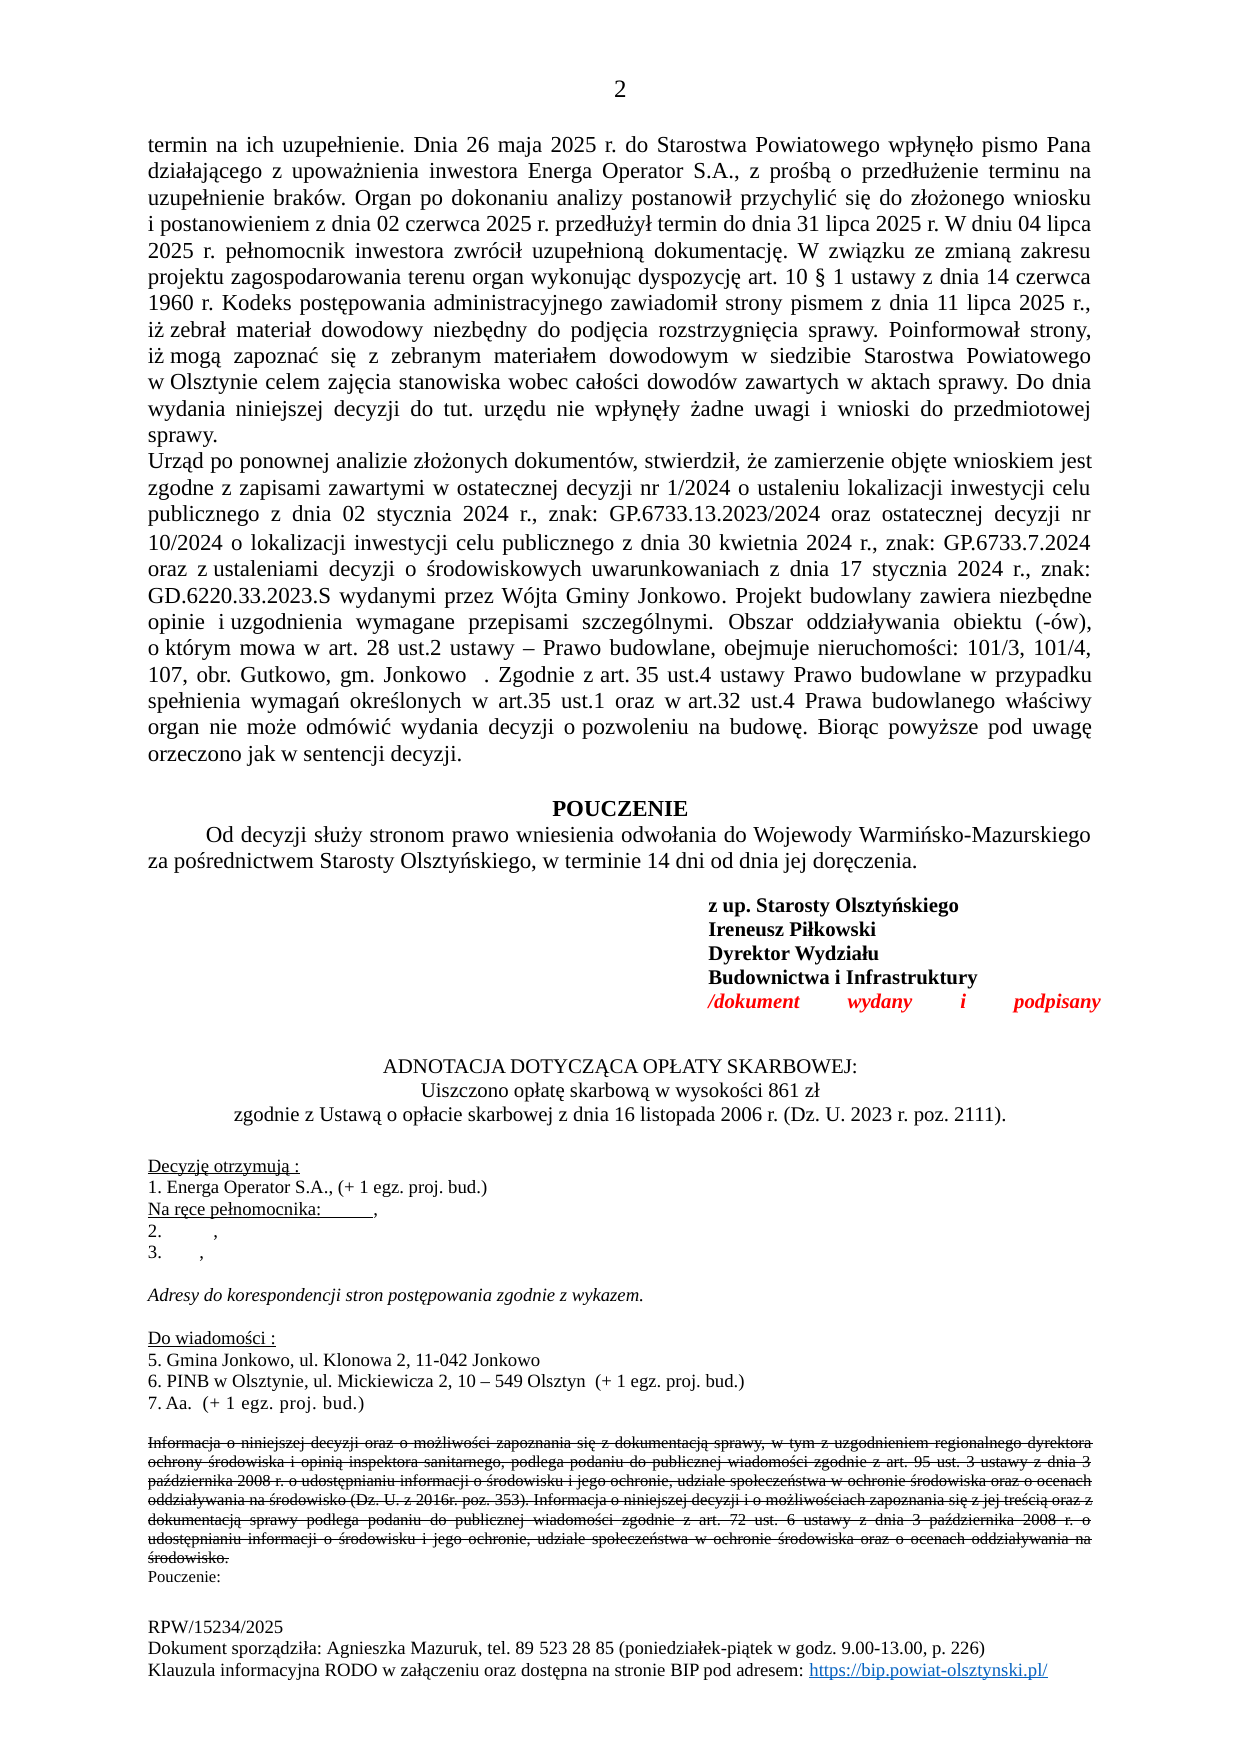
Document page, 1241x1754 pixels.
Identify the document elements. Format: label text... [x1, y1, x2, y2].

text 1. Energa Operator S.A., (+ 1 egz. proj. bud.) [148, 1176, 1093, 1198]
text Urząd po ponownej analizie złożonych dokumentów, stwierdził, że zamierzenie objęte wnioskiem jest zgodne z zapisami zawartymi w ostatecznej decyzji nr 1/2024 o ustaleniu lokalizacji inwestycji celu publicznego z dnia 02 stycznia 2024 r., znak: GP.6733.13.2023/2024 oraz ostatecznej decyzji nr 10/2024 o lokalizacji inwestycji celu publicznego z dnia 30 kwietnia 2024 r., znak: GP.6733.7.2024 oraz z ustaleniami decyzji o środowiskowych uwarunkowaniach z dnia 17 stycznia 2024 r., znak: GD.6220.33.2023.S wydanymi przez Wójta Gminy Jonkowo. Projekt budowlany zawiera niezbędne opinie i uzgodnienia wymagane przepisami szczególnymi. Obszar oddziaływania obiektu (-ów), o którym mowa w art. 28 ust.2 ustawy – Prawo budowlane, obejmuje nieruchomości: 101/3, 101/4, 107, obr. Gutkowo, gm. Jonkowo . Zgodnie z art. 35 ust.4 ustawy Prawo budowlane w przypadku spełnienia wymagań określonych w art.35 ust.1 oraz w art.32 ust.4 Prawa budowlanego właściwy organ nie może odmówić wydania decyzji o pozwoleniu na budowę. Biorąc powyższe pod uwagę orzeczono jak w sentencji decyzji. [148, 447, 1093, 766]
text Informacja o niniejszej decyzji oraz o możliwości zapoznania się z dokumentacją sprawy, w tym z uzgodnieniem regionalnego dyrektora ochrony środowiska i opinią inspektora sanitarnego, podlega podaniu do publicznej wiadomości zgodnie z art. 95 ust. 3 ustawy z dnia 3 października 2008 r. o udostępnianiu informacji o środowisku i jego ochronie, udziale społeczeństwa w ochronie środowiska oraz o ocenach oddziaływania na środowisko (Dz. U. z 2016r. poz. 353). Informacja o niniejszej decyzji i o możliwościach zapoznania się z jej treścią oraz z dokumentacją sprawy podlega podaniu do publicznej wiadomości zgodnie z art. 72 ust. 6 ustawy z dnia 3 października 2008 r. o udostępnianiu informacji o środowisku i jego ochronie, udziale społeczeństwa w ochronie środowiska oraz o ocenach oddziaływania na środowisko. [148, 1444, 1093, 1501]
text Decyzję otrzymują : [148, 1155, 1093, 1176]
text 7. Aa. (+ 1 egz. proj. bud.) [148, 1392, 1093, 1413]
text Na ręce pełnomocnika: , [148, 1198, 1093, 1219]
text ADNOTACJA DOTYCZĄCA OPŁATY SKARBOWEJ: [148, 1054, 1093, 1078]
text 6. PINB w Olsztynie, ul. Mickiewicza 2, 10 – 549 Olsztyn (+ 1 egz. proj. bud.) [148, 1370, 1093, 1392]
text Do wiadomości : [148, 1327, 1093, 1349]
text 2. , [148, 1219, 1093, 1241]
text 5. Gmina Jonkowo, ul. Klonowa 2, 11-042 Jonkowo [148, 1349, 1093, 1370]
text POUCZENIE [148, 795, 1093, 821]
text Informacja o niniejszej decyzji oraz o możliwości zapoznania się z dokumentacją sprawy, w tym z uzgodnieniem regionalnego dyrektora ochrony środowiska i opinią inspektora sanitarnego, podlega podaniu do publicznej wiadomości zgodnie z art. 95 ust. 3 ustawy z dnia 3 października 2008 r. o udostępnianiu informacji o środowisku i jego ochronie, udziale społeczeństwa w ochronie środowiska oraz o ocenach oddziaływania na środowisko (Dz. U. z 2016r. poz. 353). Informacja o niniejszej decyzji i o możliwościach zapoznania się z jej treścią oraz z dokumentacją sprawy podlega podaniu do publicznej wiadomości zgodnie z art. 72 ust. 6 ustawy z dnia 3 października 2008 r. o udostępnianiu informacji o środowisku i jego ochronie, udziale społeczeństwa w ochronie środowiska oraz o ocenach oddziaływania na środowisko. [148, 1502, 1093, 1567]
text Pouczenie: [148, 1567, 1093, 1586]
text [148, 131, 1093, 447]
text 3. , [148, 1241, 1093, 1263]
text Adresy do korespondencji stron postępowania zgodnie z wykazem. [148, 1284, 1093, 1306]
text Uiszczono opłatę skarbową w wysokości 861 zł [148, 1078, 1093, 1102]
text Od decyzji służy stronom prawo wniesienia odwołania do Wojewody Warmińsko-Mazurskiego za pośrednictwem Starosty Olsztyńskiego, w terminie 14 dni od dnia jej doręczenia. [148, 821, 1093, 874]
text zgodnie z Ustawą o opłacie skarbowej z dnia 16 listopada 2006 r. (Dz. U. 2023 r. poz. 2111). [148, 1102, 1093, 1126]
